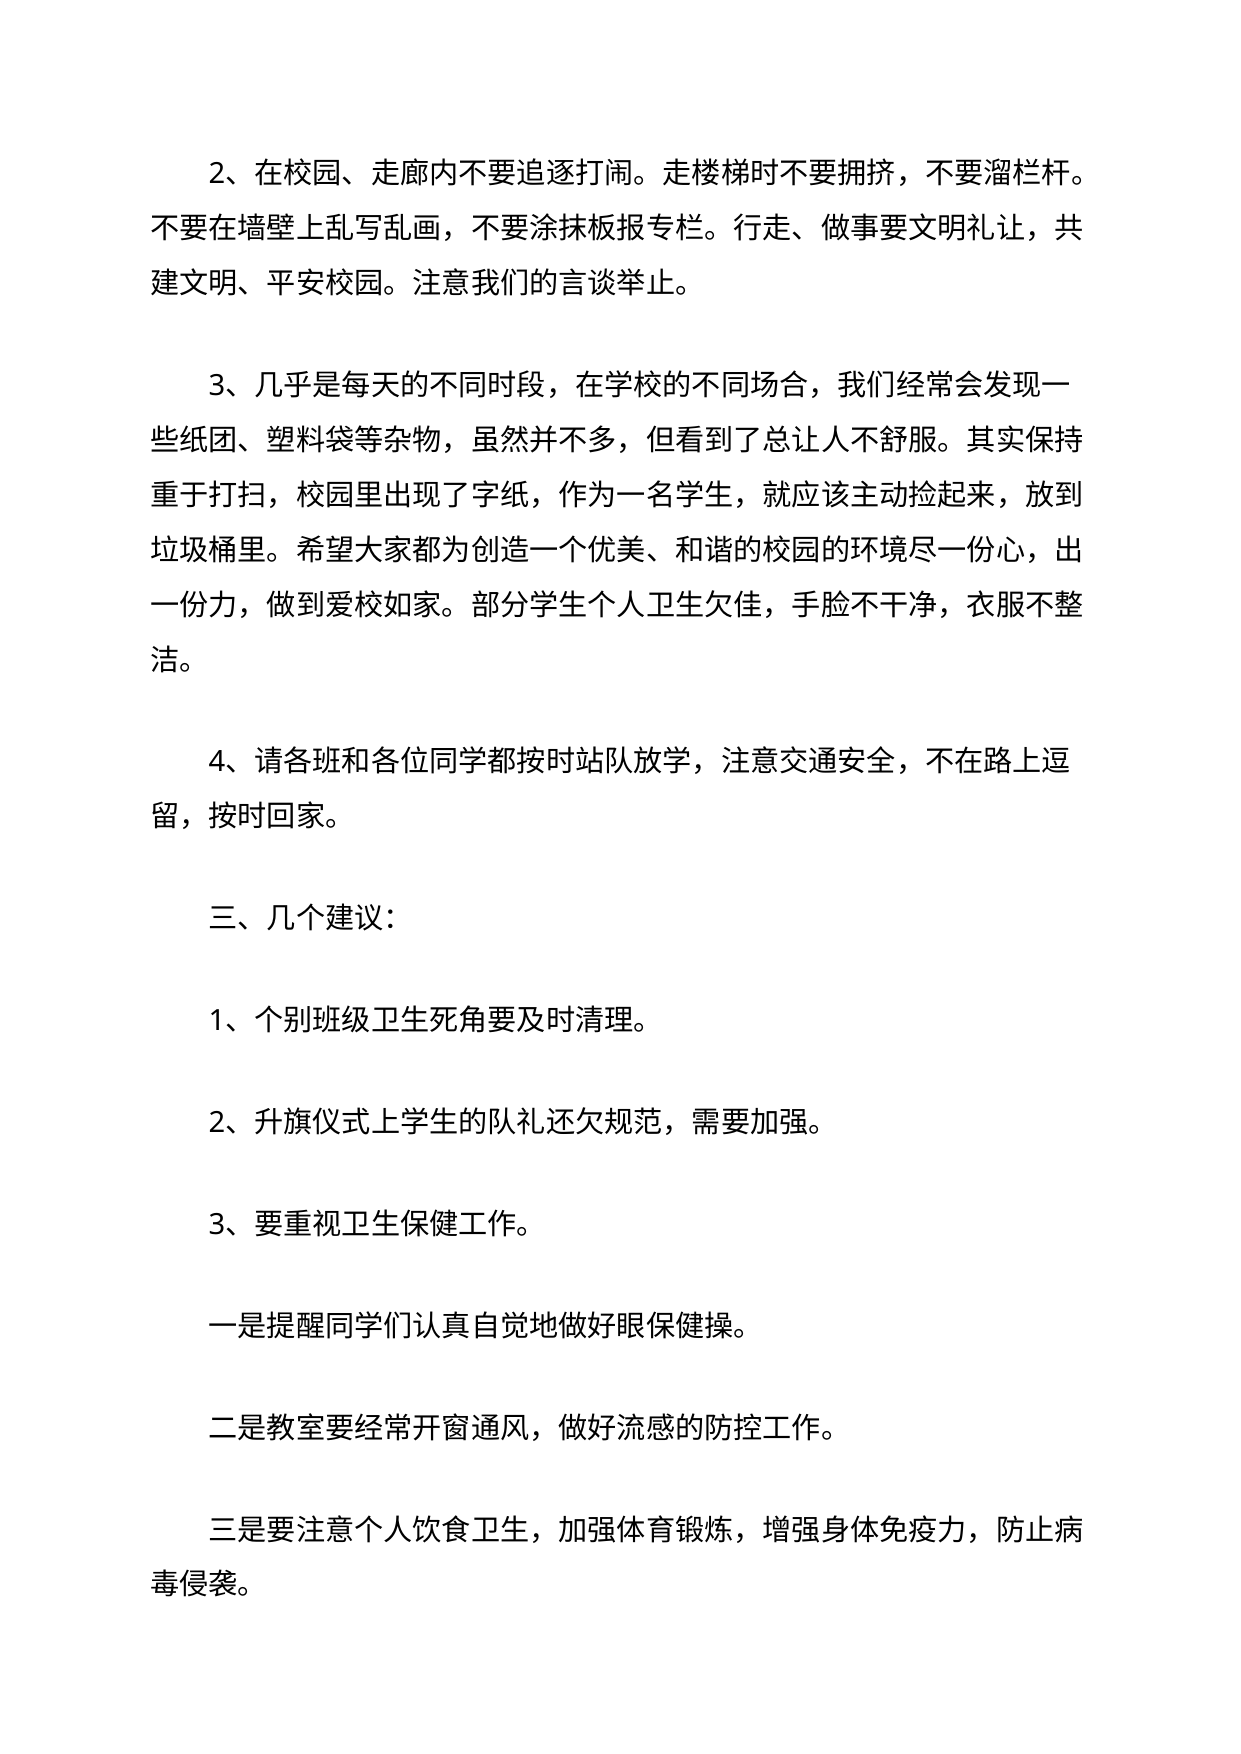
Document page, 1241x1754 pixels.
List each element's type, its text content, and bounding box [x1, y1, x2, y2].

text 3、要重视卫生保健工作。 [150, 1201, 1090, 1243]
text 三是要注意个人饮食卫生，加强体育锻炼，增强身体免疫力，防止病毒侵袭。 [150, 1506, 1090, 1603]
text 一是提醒同学们认真自觉地做好眼保健操。 [150, 1302, 1090, 1345]
text 1、个别班级卫生死角要及时清理。 [150, 997, 1090, 1039]
text 2、升旗仪式上学生的队礼还欠规范，需要加强。 [150, 1098, 1090, 1141]
text 二是教室要经常开窗通风，做好流感的防控工作。 [150, 1404, 1090, 1447]
text 三、几个建议： [150, 895, 1090, 937]
text 4、请各班和各位同学都按时站队放学，注意交通安全，不在路上逗留，按时回家。 [150, 738, 1090, 835]
text 3、几乎是每天的不同时段，在学校的不同场合，我们经常会发现一些纸团、塑料袋等杂物，虽然并不多，但看到了总让人不舒服。其实保持重于打扫，校园里出现了字纸，作为一名学生，就应该主动捡起来，放到垃圾桶里。希望大家都为创造一个优美、和谐的校园的环境尽一份心，出一份力，做到爱校如家。部分学生个人卫生欠佳，手脸不干净，衣服不整洁。 [150, 362, 1090, 678]
text 2、在校园、走廊内不要追逐打闹。走楼梯时不要拥挤，不要溜栏杆。不要在墙壁上乱写乱画，不要涂抹板报专栏。行走、做事要文明礼让，共建文明、平安校园。注意我们的言谈举止。 [150, 150, 1090, 302]
